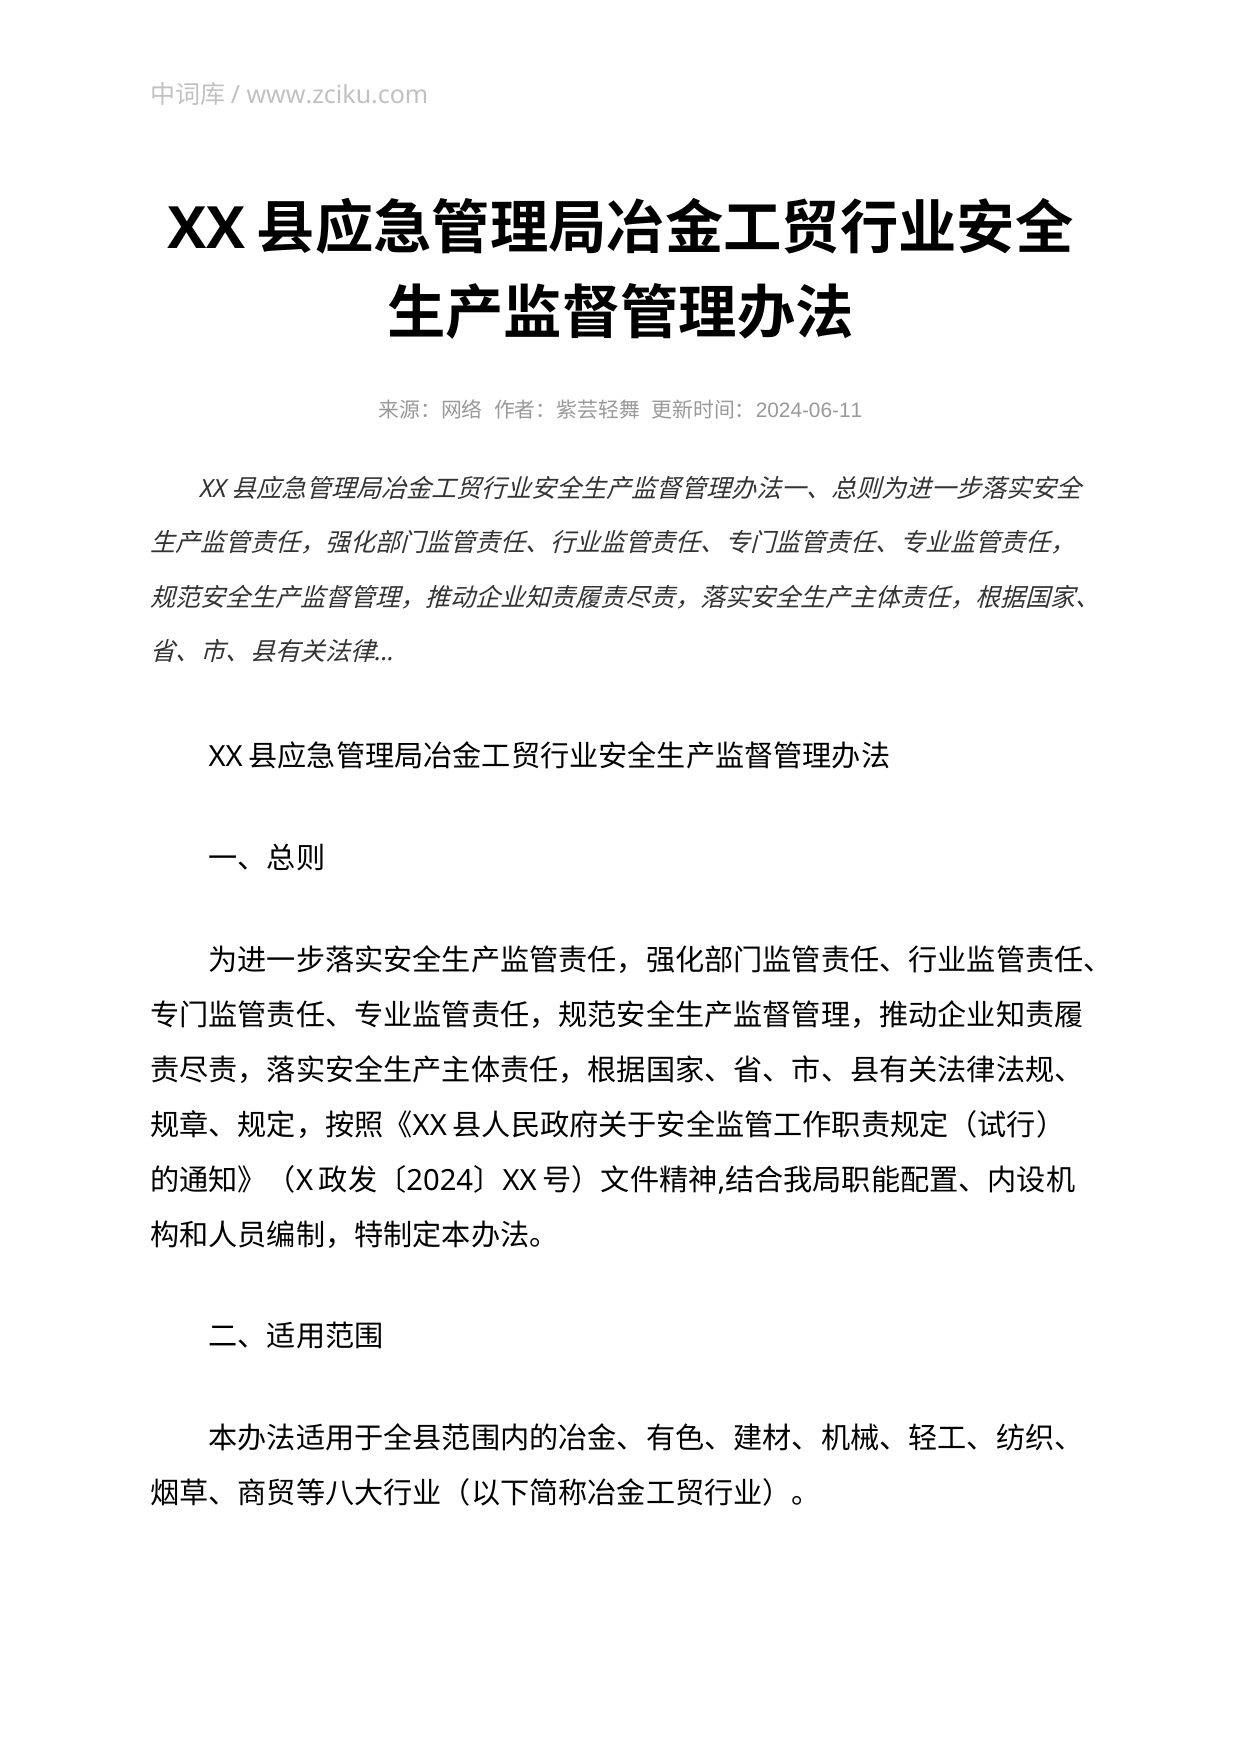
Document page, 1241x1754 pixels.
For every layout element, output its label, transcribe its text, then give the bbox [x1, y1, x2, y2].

subtitle XX县应急管理局冶金工贸行业安全生产监督管理办法 [150, 181, 1090, 351]
text 一、总则 [150, 834, 1090, 877]
text 为进一步落实安全生产监管责任，强化部门监管责任、行业监管责任、专门监管责任、专业监管责任，规范安全生产监督管理，推动企业知责履责尽责，落实安全生产主体责任，根据国家、省、市、县有关法律法规、规章、规定，按照《XX县人民政府关于安全监管工作职责规定（试行）的通知》（X政发〔2024〕XX号）文件精神,结合我局职能配置、内设机构和人员编制，特制定本办法。 [150, 936, 1090, 1253]
text 本办法适用于全县范围内的冶金、有色、建材、机械、轻工、纺织、烟草、商贸等八大行业（以下简称冶金工贸行业）。 [150, 1414, 1090, 1512]
text XX县应急管理局冶金工贸行业安全生产监督管理办法一、总则为进一步落实安全生产监管责任，强化部门监管责任、行业监管责任、专门监管责任、专业监管责任，规范安全生产监督管理，推动企业知责履责尽责，落实安全生产主体责任，根据国家、省、市、县有关法律... [150, 468, 1090, 668]
text XX县应急管理局冶金工贸行业安全生产监督管理办法 [150, 733, 1090, 775]
text 来源：网络 作者：紫芸轻舞 更新时间：2024-06-11 [150, 397, 1090, 421]
text 二、适用范围 [150, 1313, 1090, 1355]
